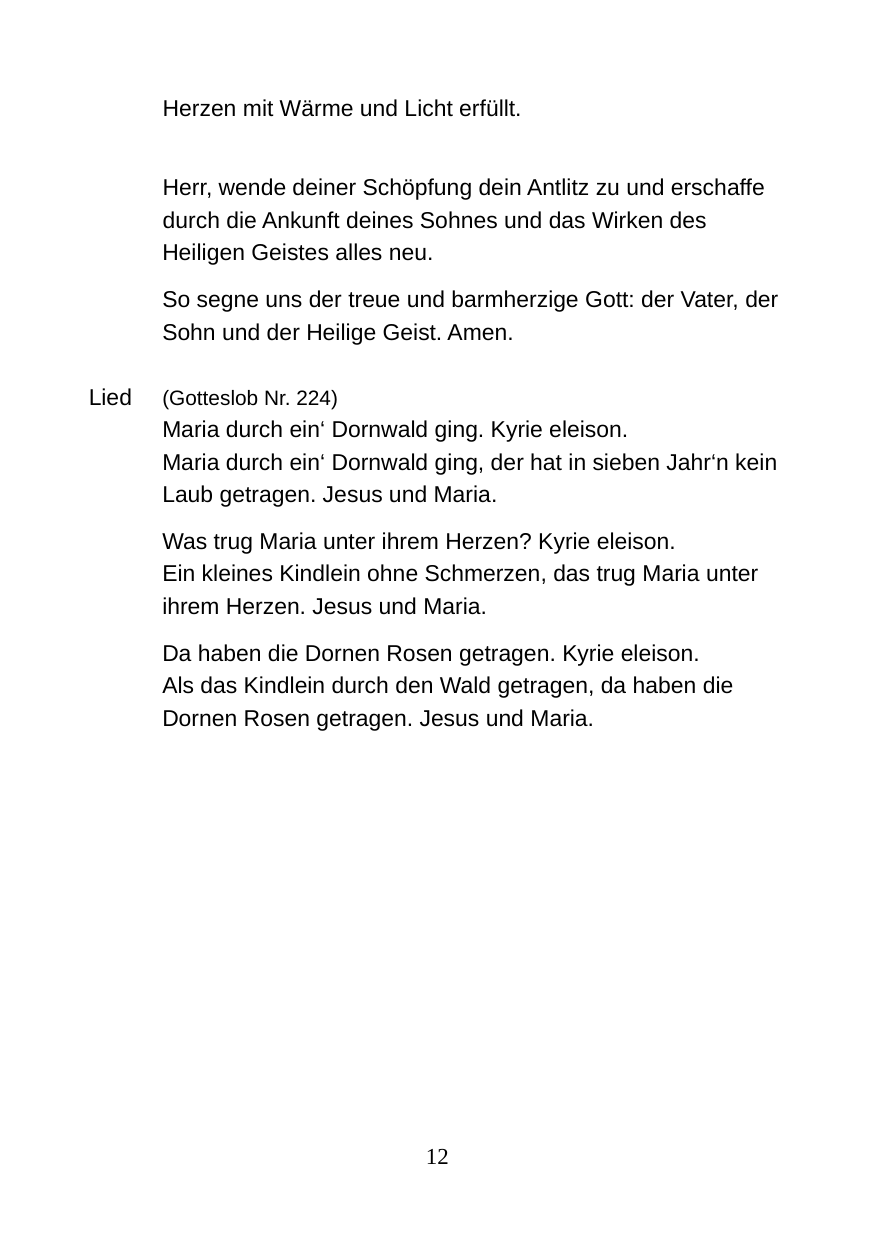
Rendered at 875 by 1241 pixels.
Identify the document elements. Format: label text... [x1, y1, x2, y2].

text Lied (Gotteslob Nr. 224) [88, 377, 786, 410]
text Maria durch ein‘ Dornwald ging, der hat in sieben Jahr‘n kein Laub getragen. Jesus und Maria. [88, 442, 786, 507]
text Herzen mit Wärme und Licht erfüllt. [88, 88, 786, 121]
text Herr, wende deiner Schöpfung dein Antlitz zu und erschaffe [88, 168, 786, 200]
text Als das Kindlein durch den Wald getragen, da haben die Dornen Rosen getragen. Jesus und Maria. [88, 666, 786, 731]
text durch die Ankunft deines Sohnes und das Wirken des Heiligen Geistes alles neu. [162, 200, 786, 265]
text Maria durch ein‘ Dornwald ging. Kyrie eleison. [162, 410, 786, 442]
text Da haben die Dornen Rosen getragen. Kyrie eleison. [88, 633, 786, 666]
text So segne uns der treue und barmherzige Gott: der Vater, der Sohn und der Heilige Geist. Amen. [162, 280, 786, 345]
text Ein kleines Kindlein ohne Schmerzen, das trug Maria unter ihrem Herzen. Jesus und Maria. [88, 554, 786, 619]
text Was trug Maria unter ihrem Herzen? Kyrie eleison. [88, 522, 786, 554]
